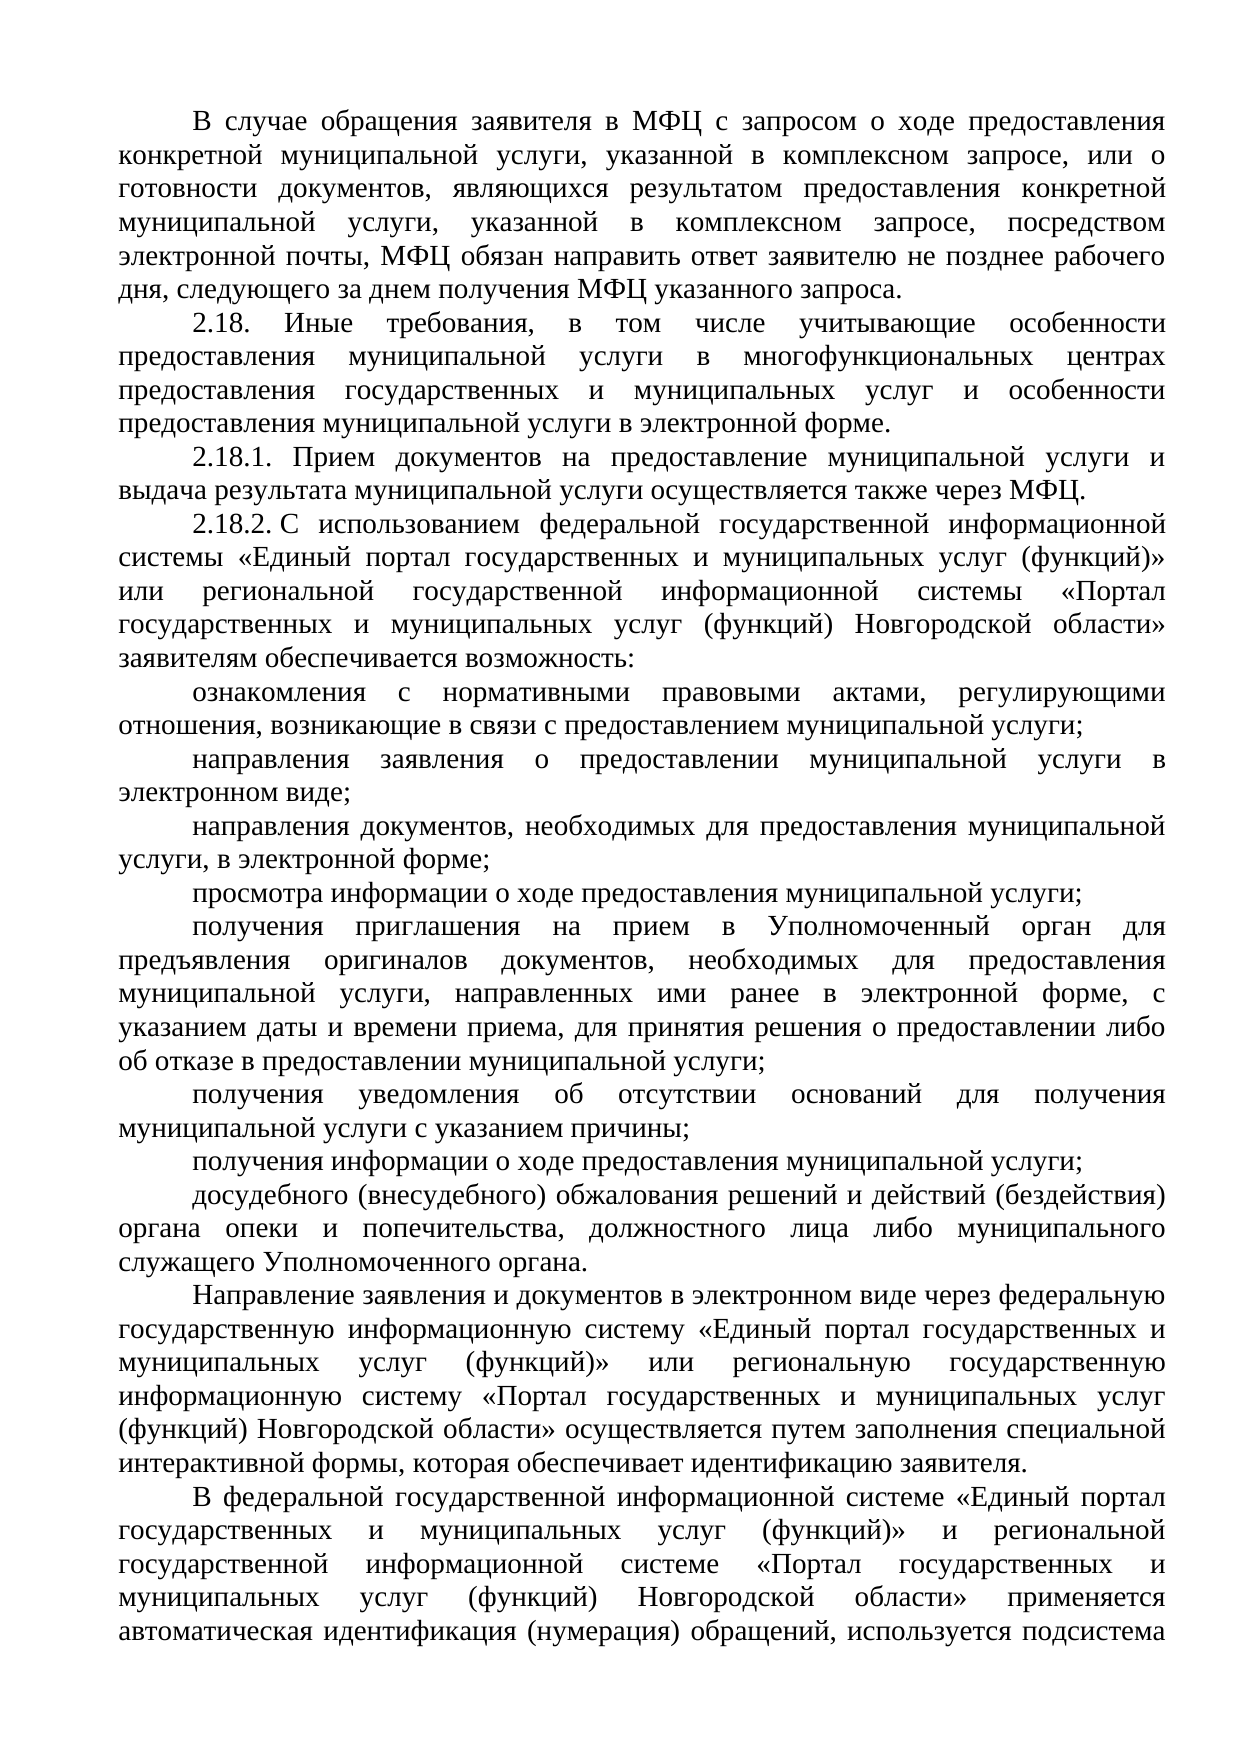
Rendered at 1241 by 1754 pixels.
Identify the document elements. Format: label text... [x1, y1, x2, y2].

text получения уведомления об отсутствии оснований для получения муниципальной услуги с указанием причины; [118, 1143, 1167, 1210]
text направления заявления о предоставлении муниципальной услуги в электронном виде; [118, 808, 1167, 875]
text просмотра информации о ходе предоставления муниципальной услуги; [118, 942, 1167, 976]
text получения приглашения на прием в Уполномоченный орган для предъявления оригиналов документов, необходимых для предоставления муниципальной услуги, направленных ими ранее в электронной форме, с указанием даты и времени приема, для принятия решения о предоставлении либо об отказе в предоставлении муниципальной услуги; [118, 976, 1167, 1143]
text 2.18. Иные требования, в том числе учитывающие особенности предоставления муниципальной услуги в многофункциональных центрах предоставления государственных и муниципальных услуг и особенности предоставления муниципальной услуги в электронной форме. [118, 372, 1167, 506]
text В случае обращения заявителя в МФЦ с запросом о ходе предоставления конкретной муниципальной услуги, указанной в комплексном запросе, или о готовности документов, являющихся результатом предоставления конкретной муниципальной услуги, указанной в комплексном запросе, посредством электронной почты, МФЦ обязан направить ответ заявителю не позднее рабочего дня, следующего за днем получения МФЦ указанного запроса. [118, 171, 1167, 372]
text ознакомления с нормативными правовыми актами, регулирующими отношения, возникающие в связи с предоставлением муниципальной услуги; [118, 741, 1167, 808]
text направления документов, необходимых для предоставления муниципальной услуги, в электронной форме; [118, 875, 1167, 942]
text 2.18.1. Прием документов на предоставление муниципальной услуги и выдача результата муниципальной услуги осуществляется также через МФЦ. [118, 506, 1167, 573]
text по электронной почте. [118, 137, 1167, 171]
text по телефону; [118, 103, 1167, 137]
text досудебного (внесудебного) обжалования решений и действий (бездействия) органа опеки и попечительства, должностного лица либо муниципального служащего Уполномоченного органа. [118, 1244, 1167, 1344]
text получения информации о ходе предоставления муниципальной услуги; [118, 1210, 1167, 1244]
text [118, 1546, 1167, 1646]
text Направление заявления и документов в электронном виде через федеральную государственную информационную систему «Единый портал государственных и муниципальных услуг (функций)» или региональную государственную информационную систему «Портал государственных и муниципальных услуг (функций) Новгородской области» осуществляется путем заполнения специальной интерактивной формы, которая обеспечивает идентификацию заявителя. [118, 1344, 1167, 1546]
list С использованием федеральной государственной информационной системы «Единый портал государственных и муниципальных услуг (функций)» или региональной государственной информационной системы «Портал государственных и муниципальных услуг (функций) Новгородской области» заявителям обеспечивается возможность: [118, 573, 1167, 741]
